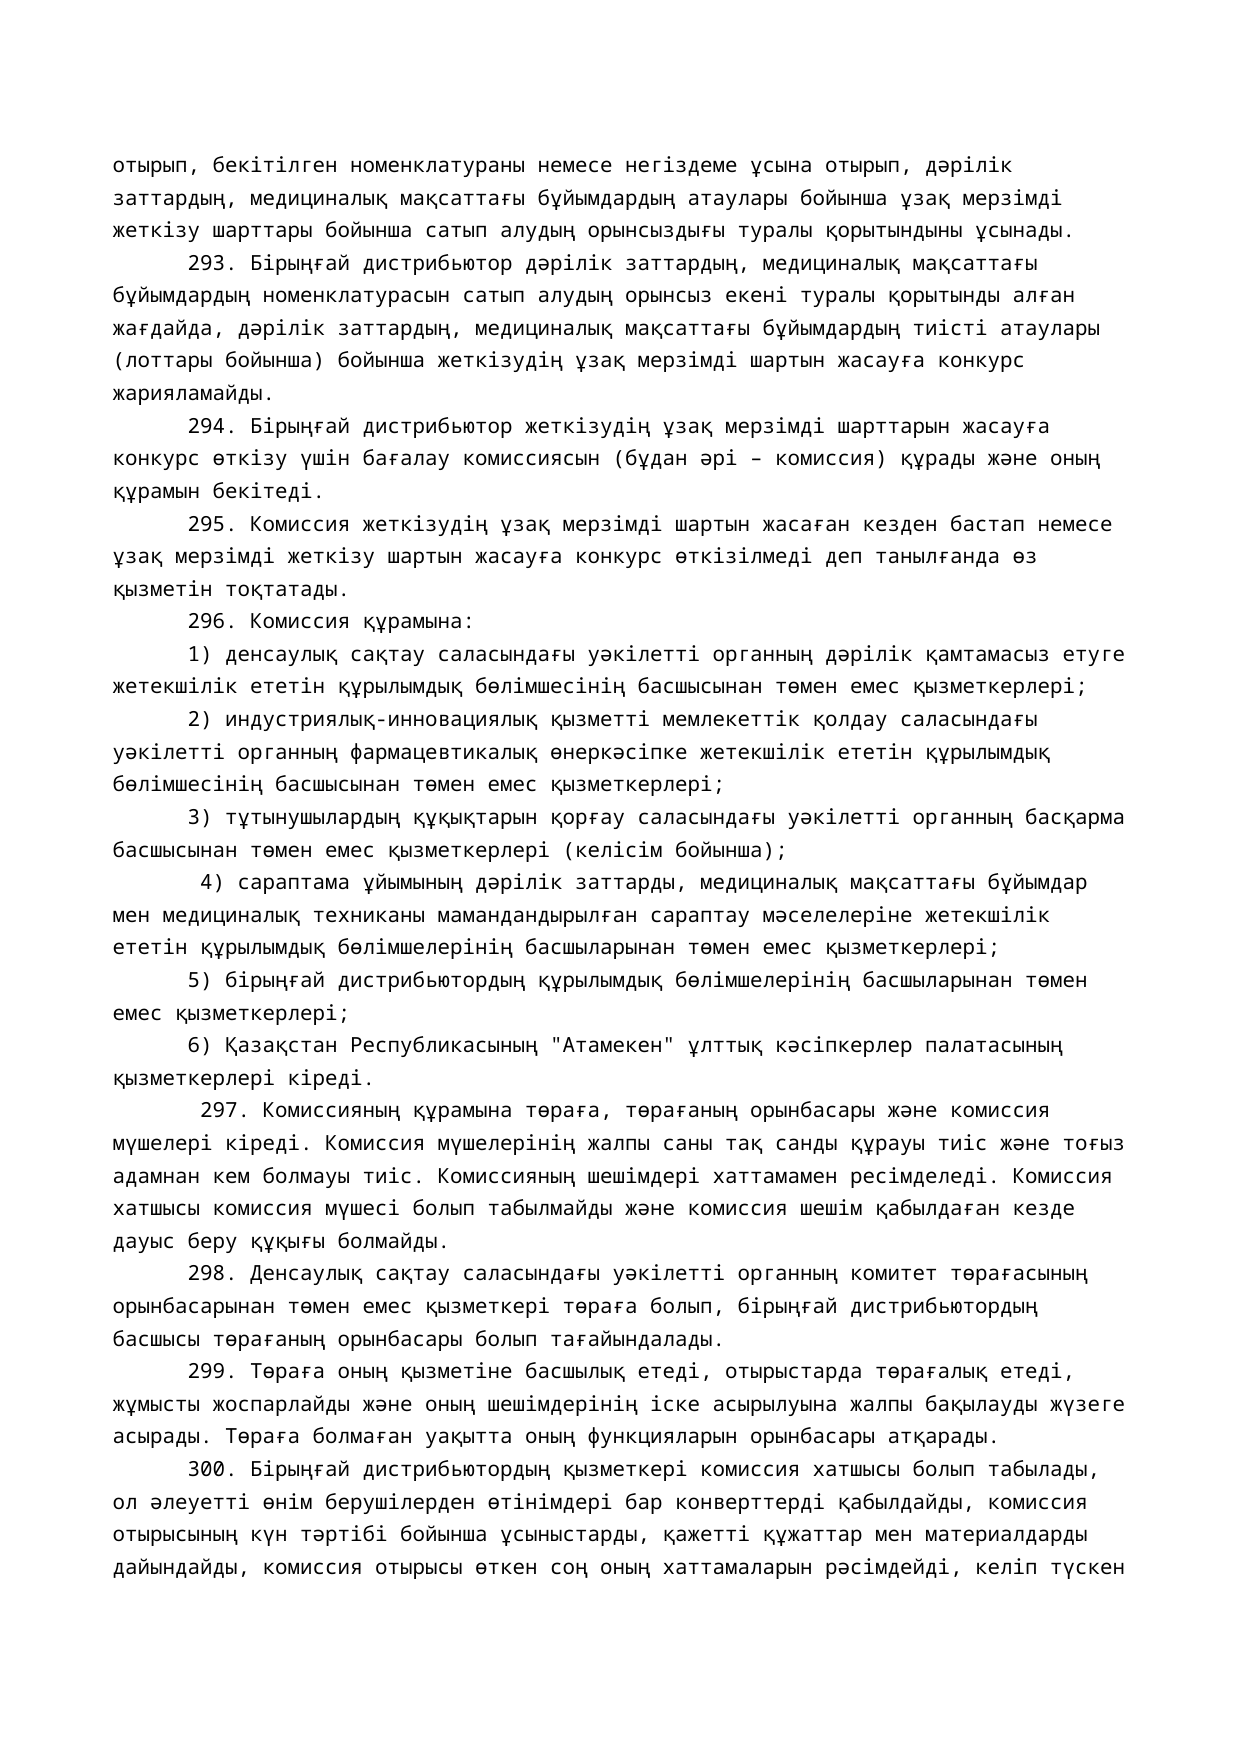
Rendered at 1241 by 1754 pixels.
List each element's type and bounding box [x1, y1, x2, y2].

text [112, 150, 1128, 1580]
